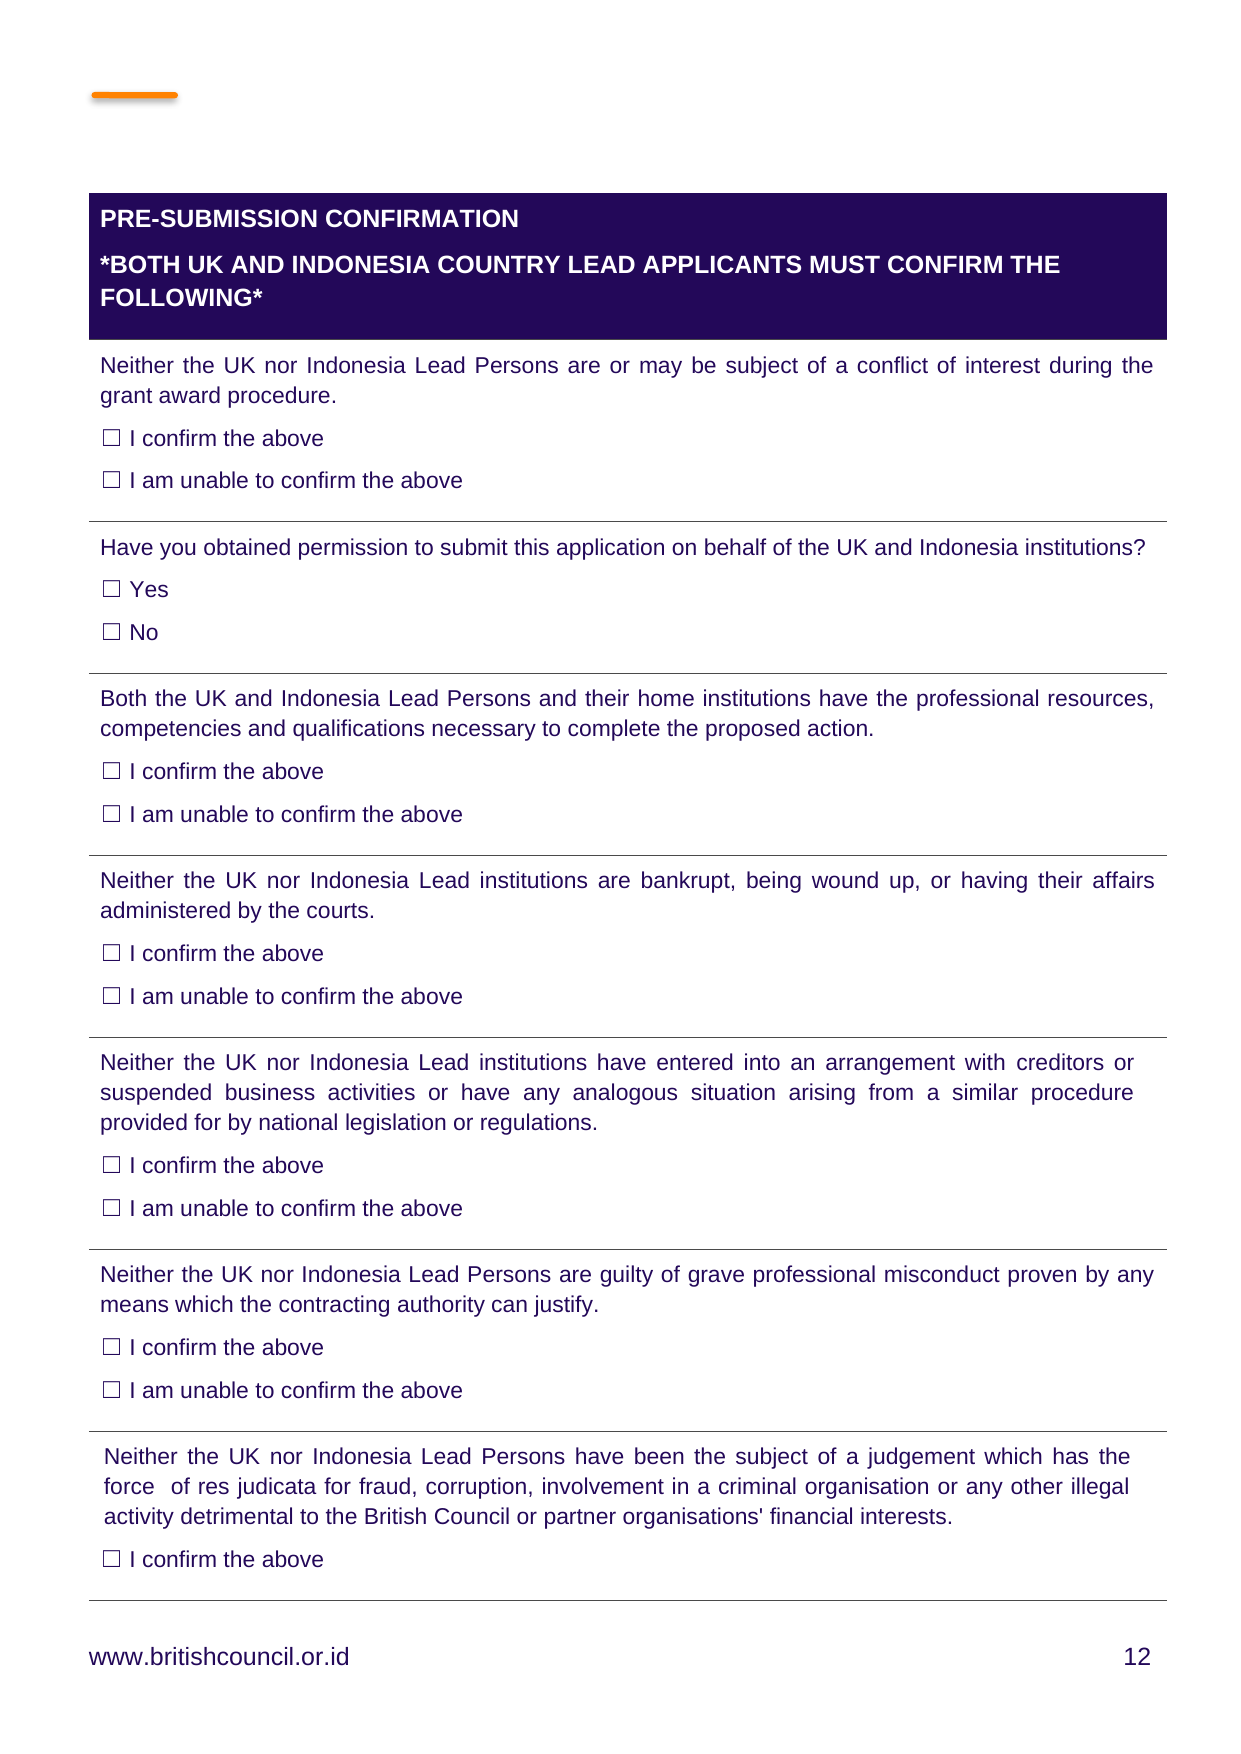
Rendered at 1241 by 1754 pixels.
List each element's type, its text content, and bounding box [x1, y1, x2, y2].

table_cell Have you obtained permission to submit this application on behalf of the UK and Indonesia institutions? Yes No [89, 522, 1167, 673]
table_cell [89, 1432, 1167, 1600]
table_cell Neither the UK nor Indonesia Lead Persons are guilty of grave professional misconduct proven by any means which the contracting authority can justify. I confirm the above I am unable to confirm the above [89, 1250, 1167, 1431]
table_cell Neither the UK nor Indonesia Lead institutions are bankrupt, being wound up, or having their affairs administered by the courts. I confirm the above I am unable to confirm the above [89, 856, 1167, 1037]
table_cell Both the UK and Indonesia Lead Persons and their home institutions have the professional resources, competencies and qualifications necessary to complete the proposed action. I confirm the above I am unable to confirm the above [89, 674, 1167, 855]
table_cell Neither the UK nor Indonesia Lead institutions have entered into an arrangement with creditors or suspended business activities or have any analogous situation arising from a similar procedure provided for by national legislation or regulations. I confirm the above I am unable to confirm the above [89, 1038, 1167, 1249]
table_header Pre-submission confirmation *Both UK and Indonesia country lead applicants must confirm the following* [89, 193, 1167, 339]
table_cell Neither the UK nor Indonesia Lead Persons are or may be subject of a conflict of interest during the grant award procedure. I confirm the above I am unable to confirm the above [89, 340, 1167, 521]
